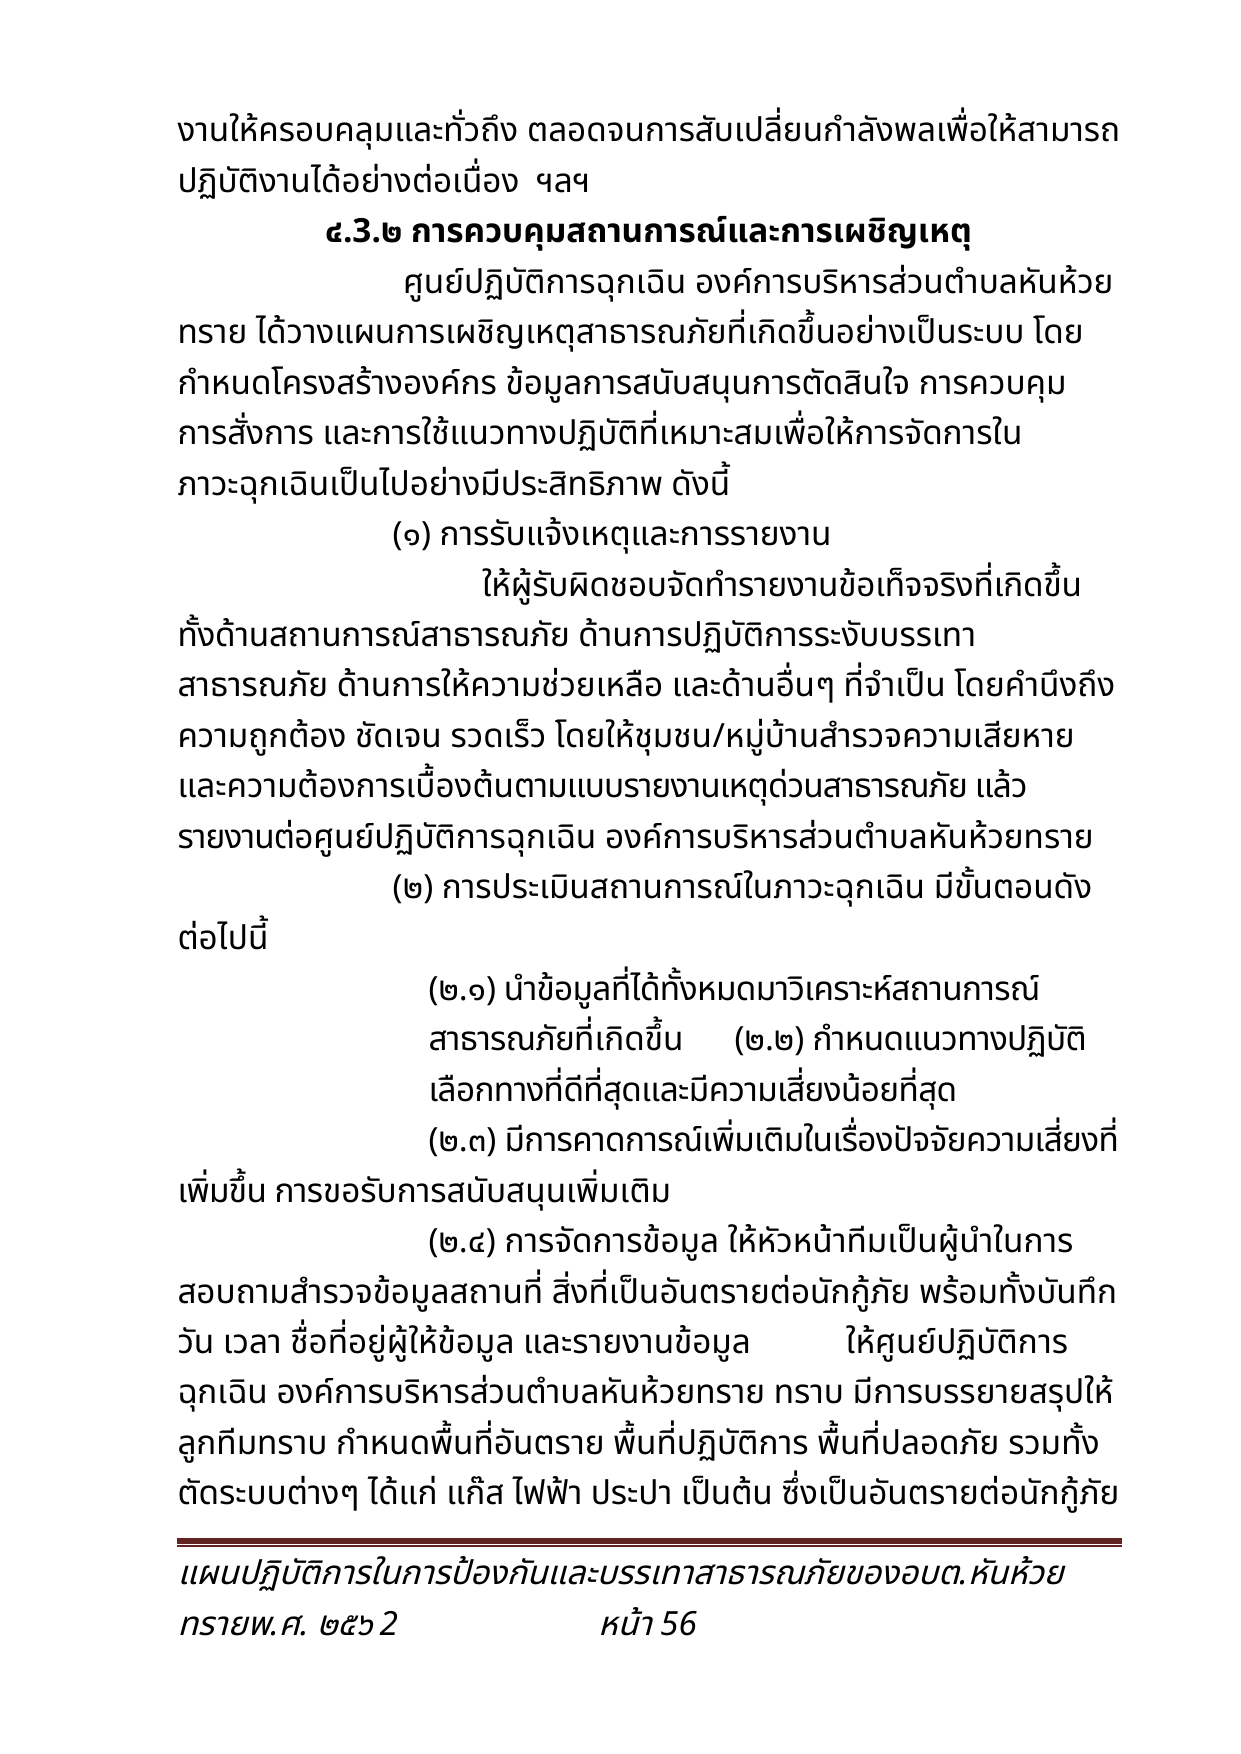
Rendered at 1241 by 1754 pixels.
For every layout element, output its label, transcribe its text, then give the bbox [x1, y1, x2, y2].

text (๒.๓) มีการคาดการณ์เพิ่มเติมในเรื่องปัจจัยความเสี่ยงที่เพิ่มขึ้น การขอรับการสนับสนุนเพิ่มเติม [177, 1116, 1122, 1217]
text ศูนย์ปฏิบัติการฉุกเฉิน องค์การบริหารส่วนตำบลหันห้วยทราย ได้วางแผนการเผชิญเหตุสาธารณภัยที่เกิดขึ้นอย่างเป็นระบบ โดยกำหนดโครงสร้างองค์กร ข้อมูลการสนับสนุนการตัดสินใจ การควบคุม การสั่งการ และการใช้แนวทางปฏิบัติที่เหมาะสมเพื่อให้การจัดการในภาวะฉุกเฉินเป็นไปอย่างมีประสิทธิภาพ ดังนี้ [177, 258, 1122, 510]
text ให้ผู้รับผิดชอบจัดทำรายงานข้อเท็จจริงที่เกิดขึ้น ทั้งด้านสถานการณ์สาธารณภัย ด้านการปฏิบัติการระงับบรรเทาสาธารณภัย ด้านการให้ความช่วยเหลือ และด้านอื่นๆ ที่จำเป็น โดยคำนึงถึงความถูกต้อง ชัดเจน รวดเร็ว โดยให้ชุมชน/หมู่บ้านสำรวจความเสียหายและความต้องการเบื้องต้นตามแบบรายงานเหตุด่วนสาธารณภัย แล้วรายงานต่อศูนย์ปฏิบัติการฉุกเฉิน องค์การบริหารส่วนตำบลหันห้วยทราย [177, 561, 1122, 863]
text ๔.3.๒ การควบคุมสถานการณ์และการเผชิญเหตุ [177, 207, 1122, 258]
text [177, 106, 1122, 207]
text (๒.๑) นำข้อมูลที่ได้ทั้งหมดมาวิเคราะห์สถานการณ์สาธารณภัยที่เกิดขึ้น (๒.๒) กำหนดแนวทางปฏิบัติ เลือกทางที่ดีที่สุดและมีความเสี่ยงน้อยที่สุด [428, 964, 1122, 1116]
text (๑) การรับแจ้งเหตุและการรายงาน [177, 510, 1122, 561]
text (๒) การประเมินสถานการณ์ในภาวะฉุกเฉิน มีขั้นตอนดังต่อไปนี้ [177, 863, 1122, 964]
text (๒.๔) การจัดการข้อมูล ให้หัวหน้าทีมเป็นผู้นำในการสอบถามสำรวจข้อมูลสถานที่ สิ่งที่เป็นอันตรายต่อนักกู้ภัย พร้อมทั้งบันทึกวัน เวลา ชื่อที่อยู่ผู้ให้ข้อมูล และรายงานข้อมูล ให้ศูนย์ปฏิบัติการฉุกเฉิน องค์การบริหารส่วนตำบลหันห้วยทราย ทราบ มีการบรรยายสรุปให้ลูกทีมทราบ กำหนดพื้นที่อันตราย พื้นที่ปฏิบัติการ พื้นที่ปลอดภัย รวมทั้งตัดระบบต่างๆ ได้แก่ แก๊ส ไฟฟ้า ประปา เป็นต้น ซึ่งเป็นอันตรายต่อนักกู้ภัย [177, 1217, 1122, 1520]
